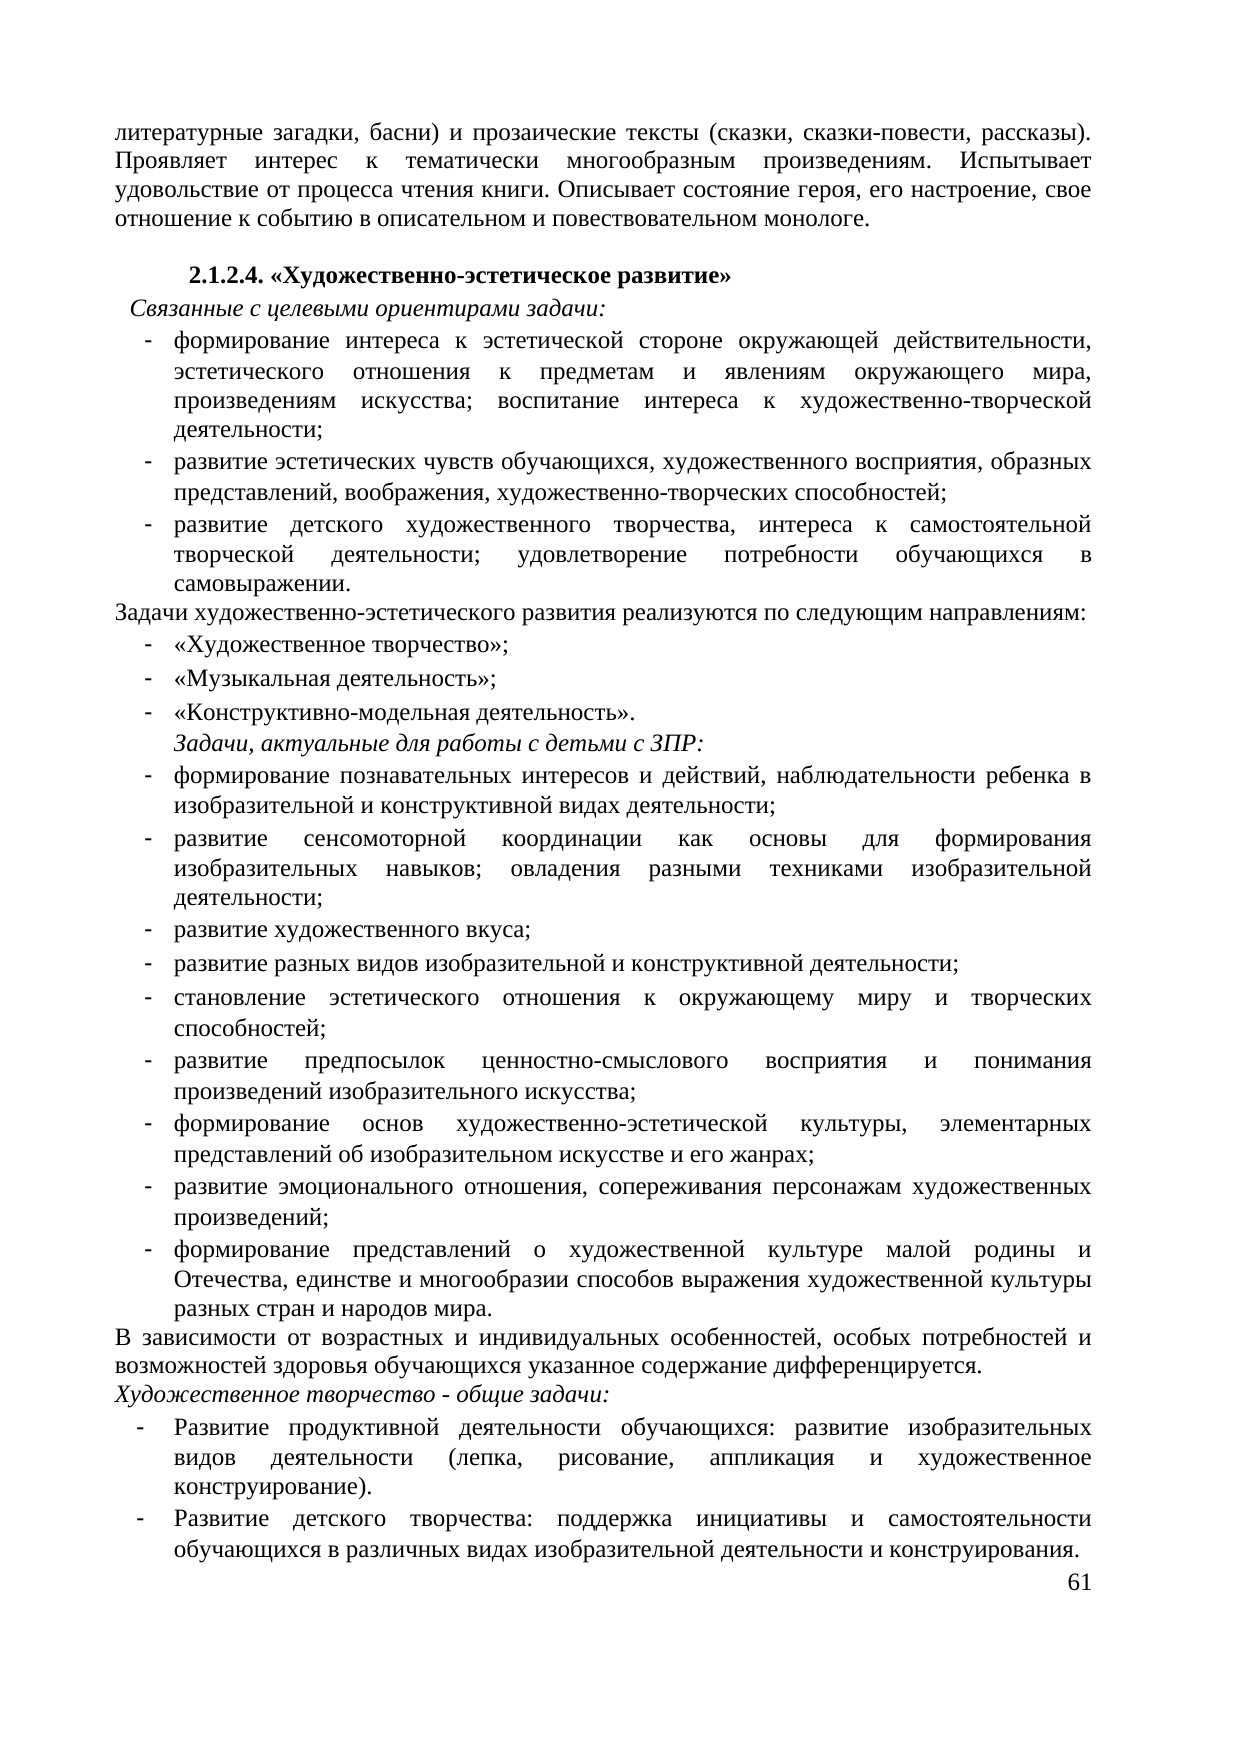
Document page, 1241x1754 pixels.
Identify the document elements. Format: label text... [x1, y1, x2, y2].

list становление эстетического отношения к окружающему миру и творческих способностей; [144, 979, 1092, 1042]
list Развитие детского творчества: поддержка инициативы и самостоятельности обучающихся в различных видах изобразительной деятельности и конструирования. [136, 1500, 1092, 1562]
list развитие эстетических чувств обучающихся, художественного восприятия, образных представлений, воображения, художественно-творческих способностей; [144, 442, 1092, 505]
text Художественное творчество - общие задачи: [114, 1379, 1092, 1408]
text Связанные с целевыми ориентирами задачи: [129, 293, 1092, 322]
list «Конструктивно-модельная деятельность». [144, 694, 1092, 728]
list «Музыкальная деятельность»; [144, 660, 1092, 694]
text 2.1.2.4. «Художественно-эстетическое развитие» [114, 260, 1092, 289]
list Развитие продуктивной деятельности обучающихся: развитие изобразительных видов деятельности (лепка, рисование, аппликация и художественное конструирование). [136, 1408, 1092, 1500]
text Задачи, актуальные для работы с детьми с ЗПР: [174, 728, 1092, 757]
list формирование основ художественно-эстетической культуры, элементарных представлений об изобразительном искусстве и его жанрах; [144, 1105, 1092, 1167]
text В зависимости от возрастных и индивидуальных особенностей, особых потребностей и возможностей здоровья обучающихся указанное содержание дифференцируется. [114, 1322, 1092, 1379]
list формирование представлений о художественной культуре малой родины и Отечества, единстве и многообразии способов выражения художественной культуры разных стран и народов мира. [144, 1230, 1092, 1322]
list формирование познавательных интересов и действий, наблюдательности ребенка в изобразительной и конструктивной видах деятельности; [144, 757, 1092, 819]
list «Художественное творчество»; [144, 626, 1092, 660]
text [114, 117, 1092, 232]
list развитие сенсомоторной координации как основы для формирования изобразительных навыков; овладения разными техниками изобразительной деятельности; [144, 819, 1092, 911]
list развитие детского художественного творчества, интереса к самостоятельной творческой деятельности; удовлетворение потребности обучающихся в самовыражении. [144, 505, 1092, 597]
list развитие эмоционального отношения, сопереживания персонажам художественных произведений; [144, 1167, 1092, 1230]
text Задачи художественно-эстетического развития реализуются по следующим направлениям: [114, 597, 1092, 626]
list развитие предпосылок ценностно-смыслового восприятия и понимания произведений изобразительного искусства; [144, 1042, 1092, 1105]
list развитие художественного вкуса; [144, 911, 1092, 945]
list формирование интереса к эстетической стороне окружающей действительности, эстетического отношения к предметам и явлениям окружающего мира, произведениям искусства; воспитание интереса к художественно-творческой деятельности; [144, 322, 1092, 442]
list развитие разных видов изобразительной и конструктивной деятельности; [144, 945, 1092, 979]
